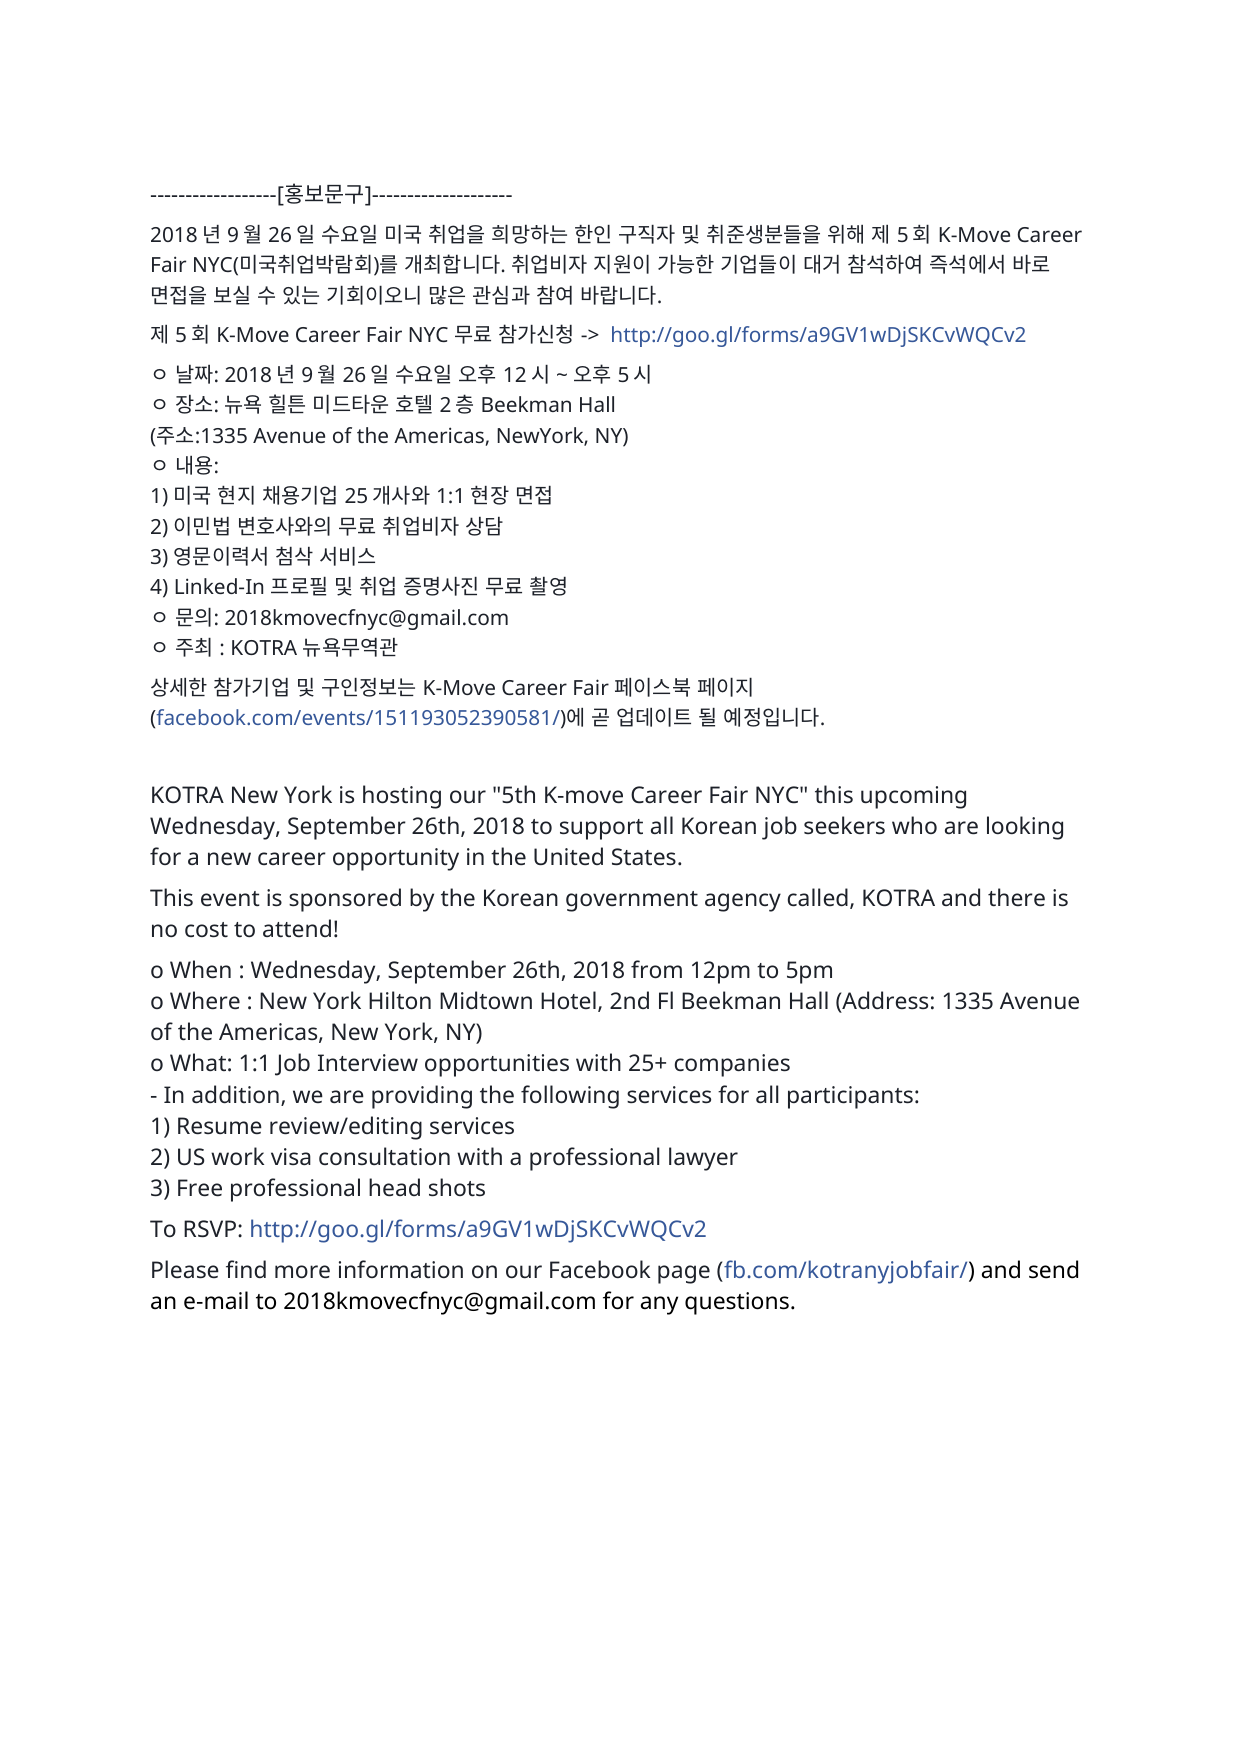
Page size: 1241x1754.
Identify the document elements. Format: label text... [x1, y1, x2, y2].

text KOTRA New York is hosting our "5th K-move Career Fair NYC" this upcoming Wednesday, September 26th, 2018 to support all Korean job seekers who are looking for a new career opportunity in the United States. [150, 779, 1090, 872]
text 제 5회 K-Move Career Fair NYC 무료 참가신청 -> http://goo.gl/forms/a9GV1wDjSKCvWQCv2 [150, 319, 1090, 349]
text This event is sponsored by the Korean government agency called, KOTRA and there is no cost to attend! [150, 882, 1090, 944]
text o When : Wednesday, September 26th, 2018 from 12pm to 5pm o Where : New York Hilton Midtown Hotel, 2nd Fl Beekman Hall (Address: 1335 Avenue of the Americas, New York, NY) o What: 1:1 Job Interview opportunities with 25+ companies - In addition, we are providing the following services for all participants: 1) Resume review/editing services 2) US work visa consultation with a professional lawyer 3) Free professional head shots [150, 954, 1090, 1204]
text ------------------[홍보문구]-------------------- [150, 177, 1090, 209]
text Please find more information on our Facebook page (fb.com/kotranyjobfair/) and send an e-mail to 2018kmovecfnyc@gmail.com for any questions. [150, 1254, 1090, 1316]
text ㅇ 날짜: 2018년 9월 26일 수요일 오후 12시 ~ 오후 5시 ㅇ 장소: 뉴욕 힐튼 미드타운 호텔 2층 Beekman Hall (주소:1335 Avenue of the Americas, NewYork, NY) ㅇ 내용: 1) 미국 현지 채용기업 25개사와 1:1 현장 면접 2) 이민법 변호사와의 무료 취업비자 상담 3) 영문이력서 첨삭 서비스 4) Linked-In 프로필 및 취업 증명사진 무료 촬영 ㅇ 문의: 2018kmovecfnyc@gmail.com ㅇ 주최 : KOTRA 뉴욕무역관 [150, 358, 1090, 661]
text To RSVP: http://goo.gl/forms/a9GV1wDjSKCvWQCv2 [150, 1213, 1090, 1244]
text 상세한 참가기업 및 구인정보는 K-Move Career Fair 페이스북 페이지(facebook.com/events/151193052390581/)에 곧 업데이트 될 예정입니다. [150, 671, 1090, 731]
text 2018년 9월 26일 수요일 미국 취업을 희망하는 한인 구직자 및 취준생분들을 위해 제 5회 K-Move Career Fair NYC(미국취업박람회)를 개최합니다. 취업비자 지원이 가능한 기업들이 대거 참석하여 즉석에서 바로 면접을 보실 수 있는 기회이오니 많은 관심과 참여 바랍니다. [150, 218, 1090, 309]
